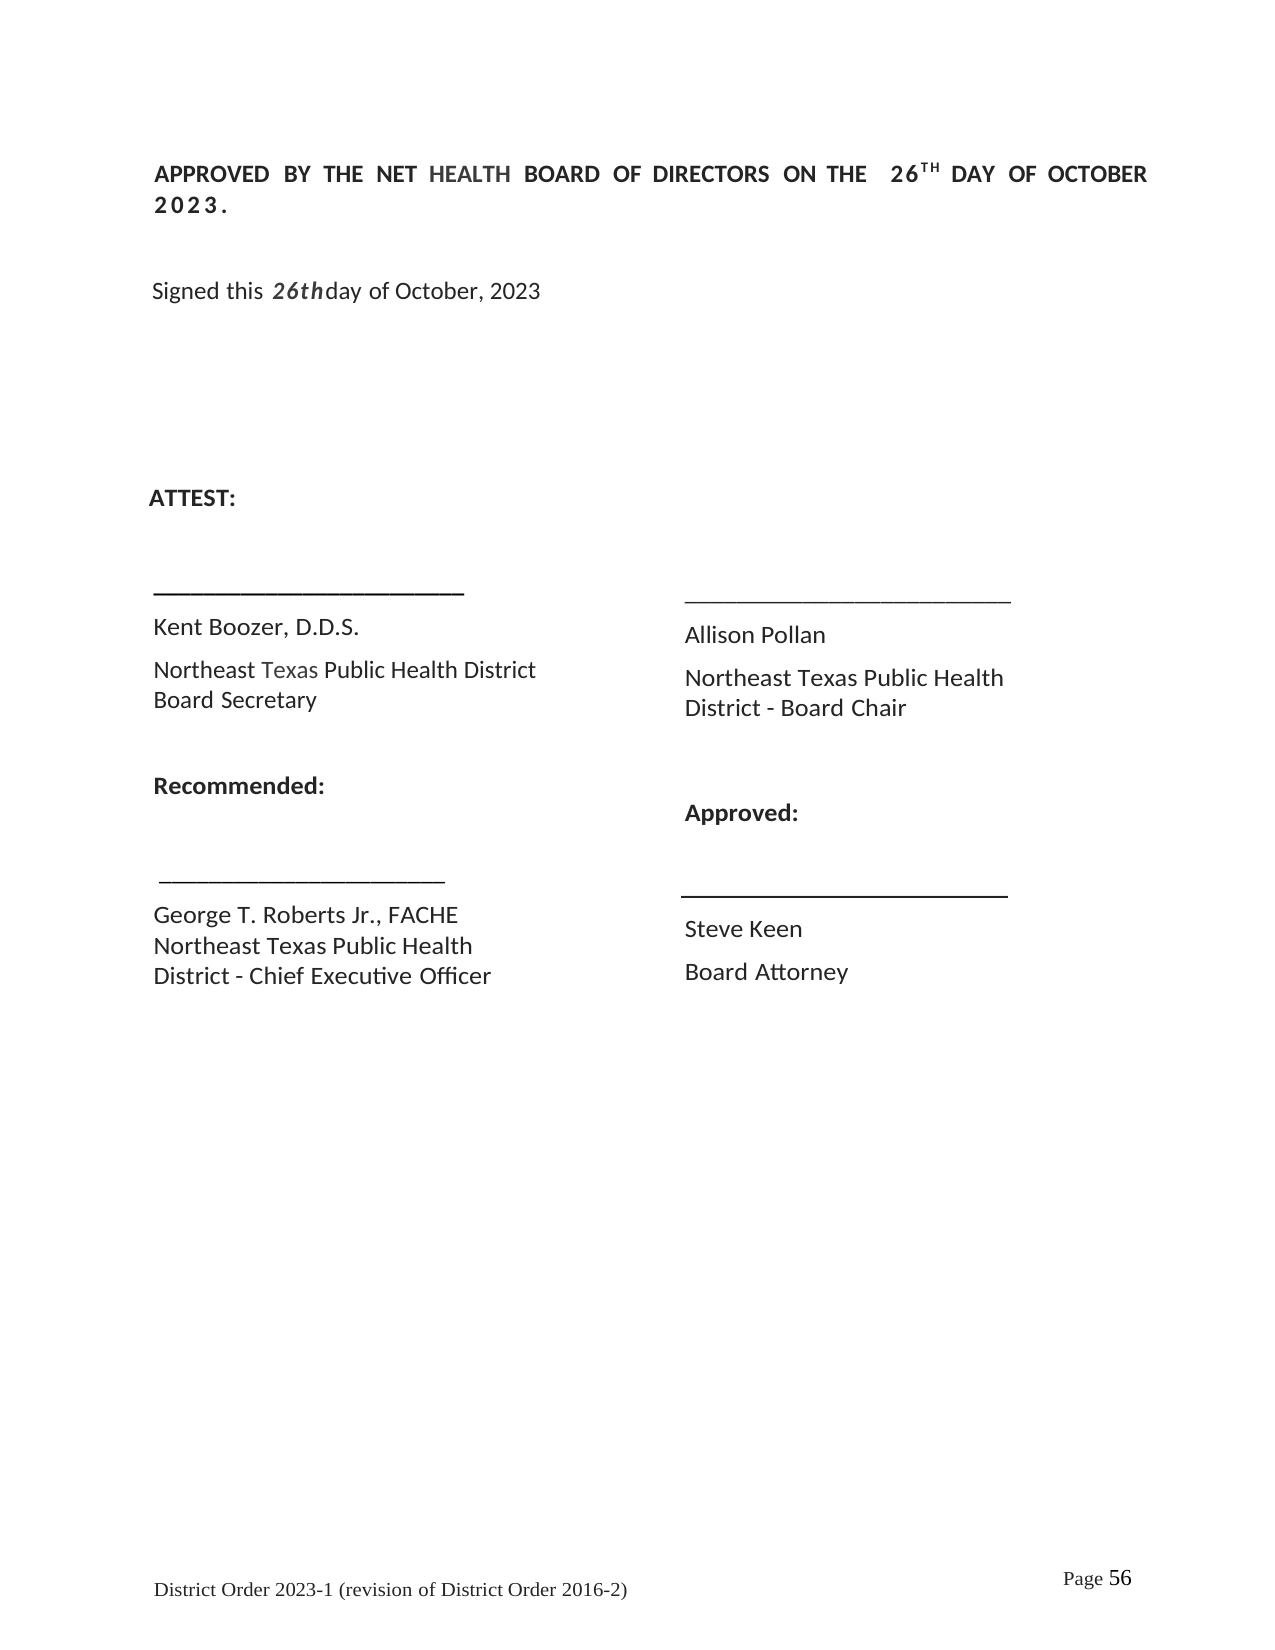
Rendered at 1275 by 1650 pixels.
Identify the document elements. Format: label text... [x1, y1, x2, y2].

text Signed this 26thday of October, 2023 [89, 275, 617, 305]
text George T. Roberts Jr., FACHE Northeast Texas Public Health District - Chief Executive Officer [153, 899, 526, 991]
text Northeast Texas Public Health District - Board Chair [684, 662, 1011, 723]
text _______________________ [89, 856, 617, 887]
text _________________________ [684, 576, 1057, 607]
text _________________________ [89, 568, 617, 598]
text Recommended: [89, 770, 617, 801]
text _________________________ [681, 870, 1058, 901]
text ATTEST: [89, 482, 617, 512]
text APPROVED BY THE NET HEALTH BOARD OF DIRECTORS ON THE 26TH DAY OF OCTOBER 2023. [154, 158, 1148, 219]
text Northeast Texas Public Health District Board Secretary [153, 654, 599, 715]
text Kent Boozer, D.D.S. [89, 611, 617, 641]
text Allison Pollan [684, 619, 1057, 649]
text Approved: [621, 797, 1148, 827]
text Steve Keen [621, 913, 942, 944]
text Board Attorney [621, 956, 942, 987]
